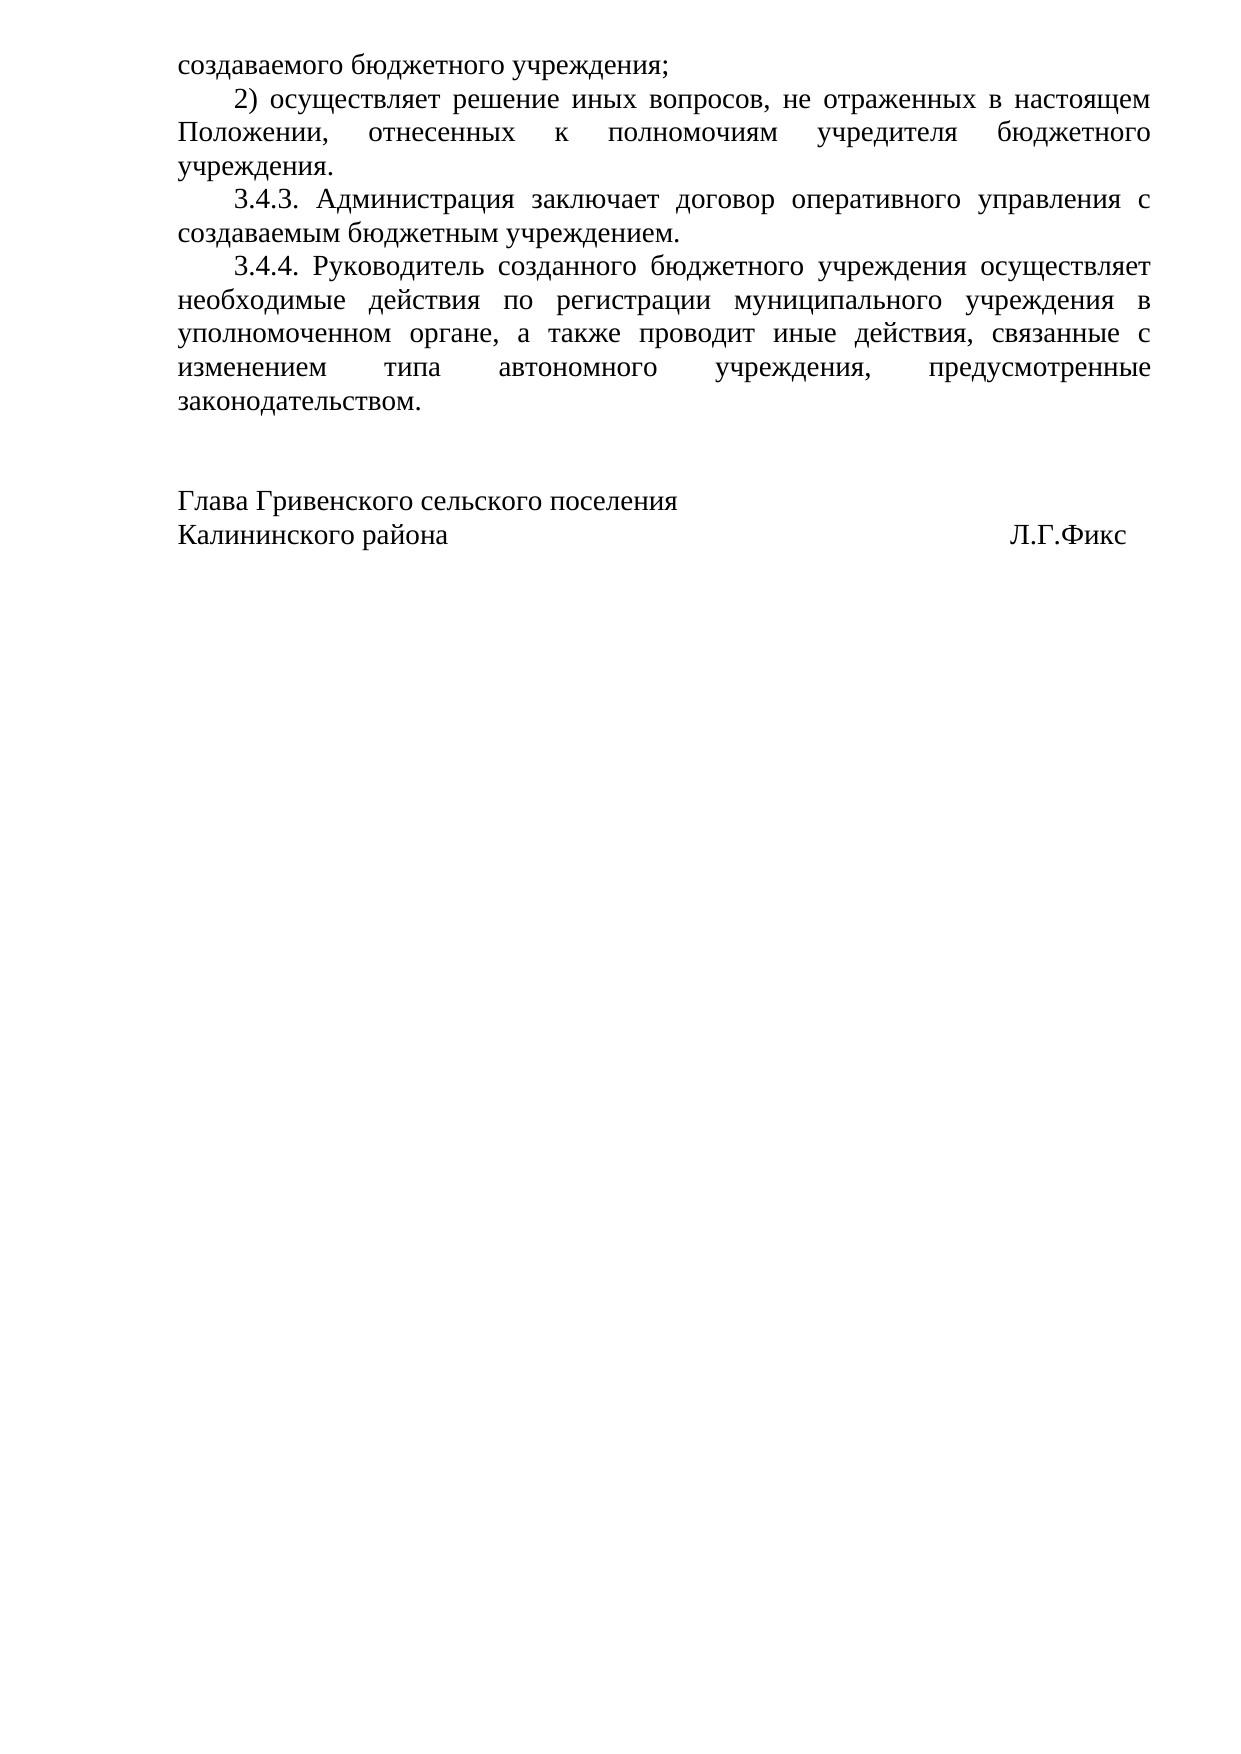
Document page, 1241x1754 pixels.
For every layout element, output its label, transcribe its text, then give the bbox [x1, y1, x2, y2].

text 3.4.4. Руководитель созданного бюджетного учреждения осуществляет необходимые действия по регистрации муниципального учреждения в уполномоченном органе, а также проводит иные действия, связанные с изменением типа автономного учреждения, предусмотренные законодательством. [177, 248, 1152, 416]
text Глава Гривенского сельского поселения [177, 483, 1152, 517]
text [177, 47, 1152, 81]
text 2) осуществляет решение иных вопросов, не отраженных в настоящем Положении, отнесенных к полномочиям учредителя бюджетного учреждения. [177, 81, 1152, 181]
text Калининского района Л.Г.Фикс [177, 517, 1152, 550]
text 3.4.3. Администрация заключает договор оперативного управления с создаваемым бюджетным учреждением. [177, 181, 1152, 248]
